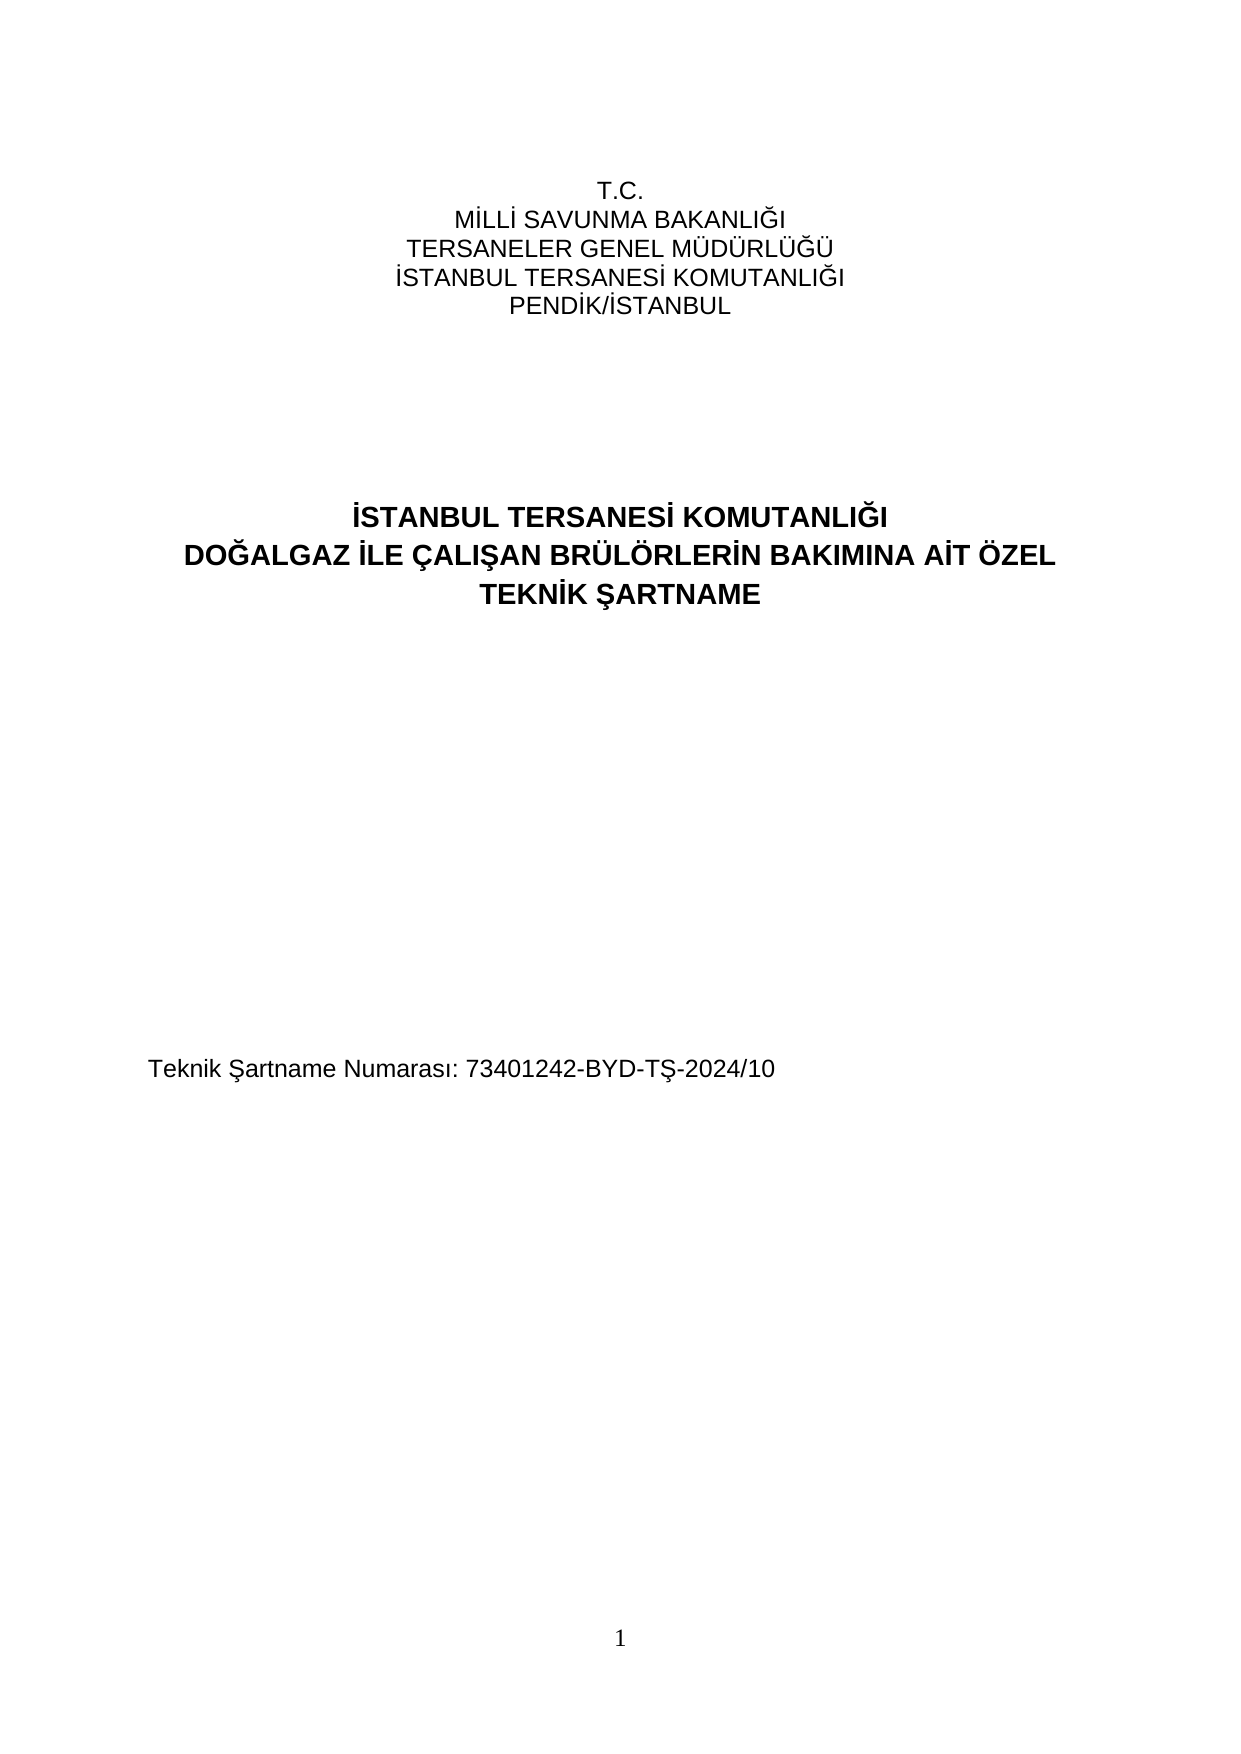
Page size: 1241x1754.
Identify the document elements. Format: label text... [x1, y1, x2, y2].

text İSTANBUL TERSANESİ KOMUTANLIĞI PENDİK/İSTANBUL [148, 263, 1093, 320]
text MİLLİ SAVUNMA BAKANLIĞI [148, 205, 1093, 234]
text DOĞALGAZ İLE ÇALIŞAN BRÜLÖRLERİN BAKIMINA AİT ÖZEL TEKNİK ŞARTNAME [148, 538, 1093, 610]
text İSTANBUL TERSANESİ KOMUTANLIĞI [148, 500, 1093, 533]
text TERSANELER GENEL MÜDÜRLÜĞÜ [148, 234, 1093, 263]
text Teknik Şartname Numarası: 73401242-BYD-TŞ-2024/10 [148, 1054, 1093, 1083]
text T.C. [148, 176, 1093, 205]
